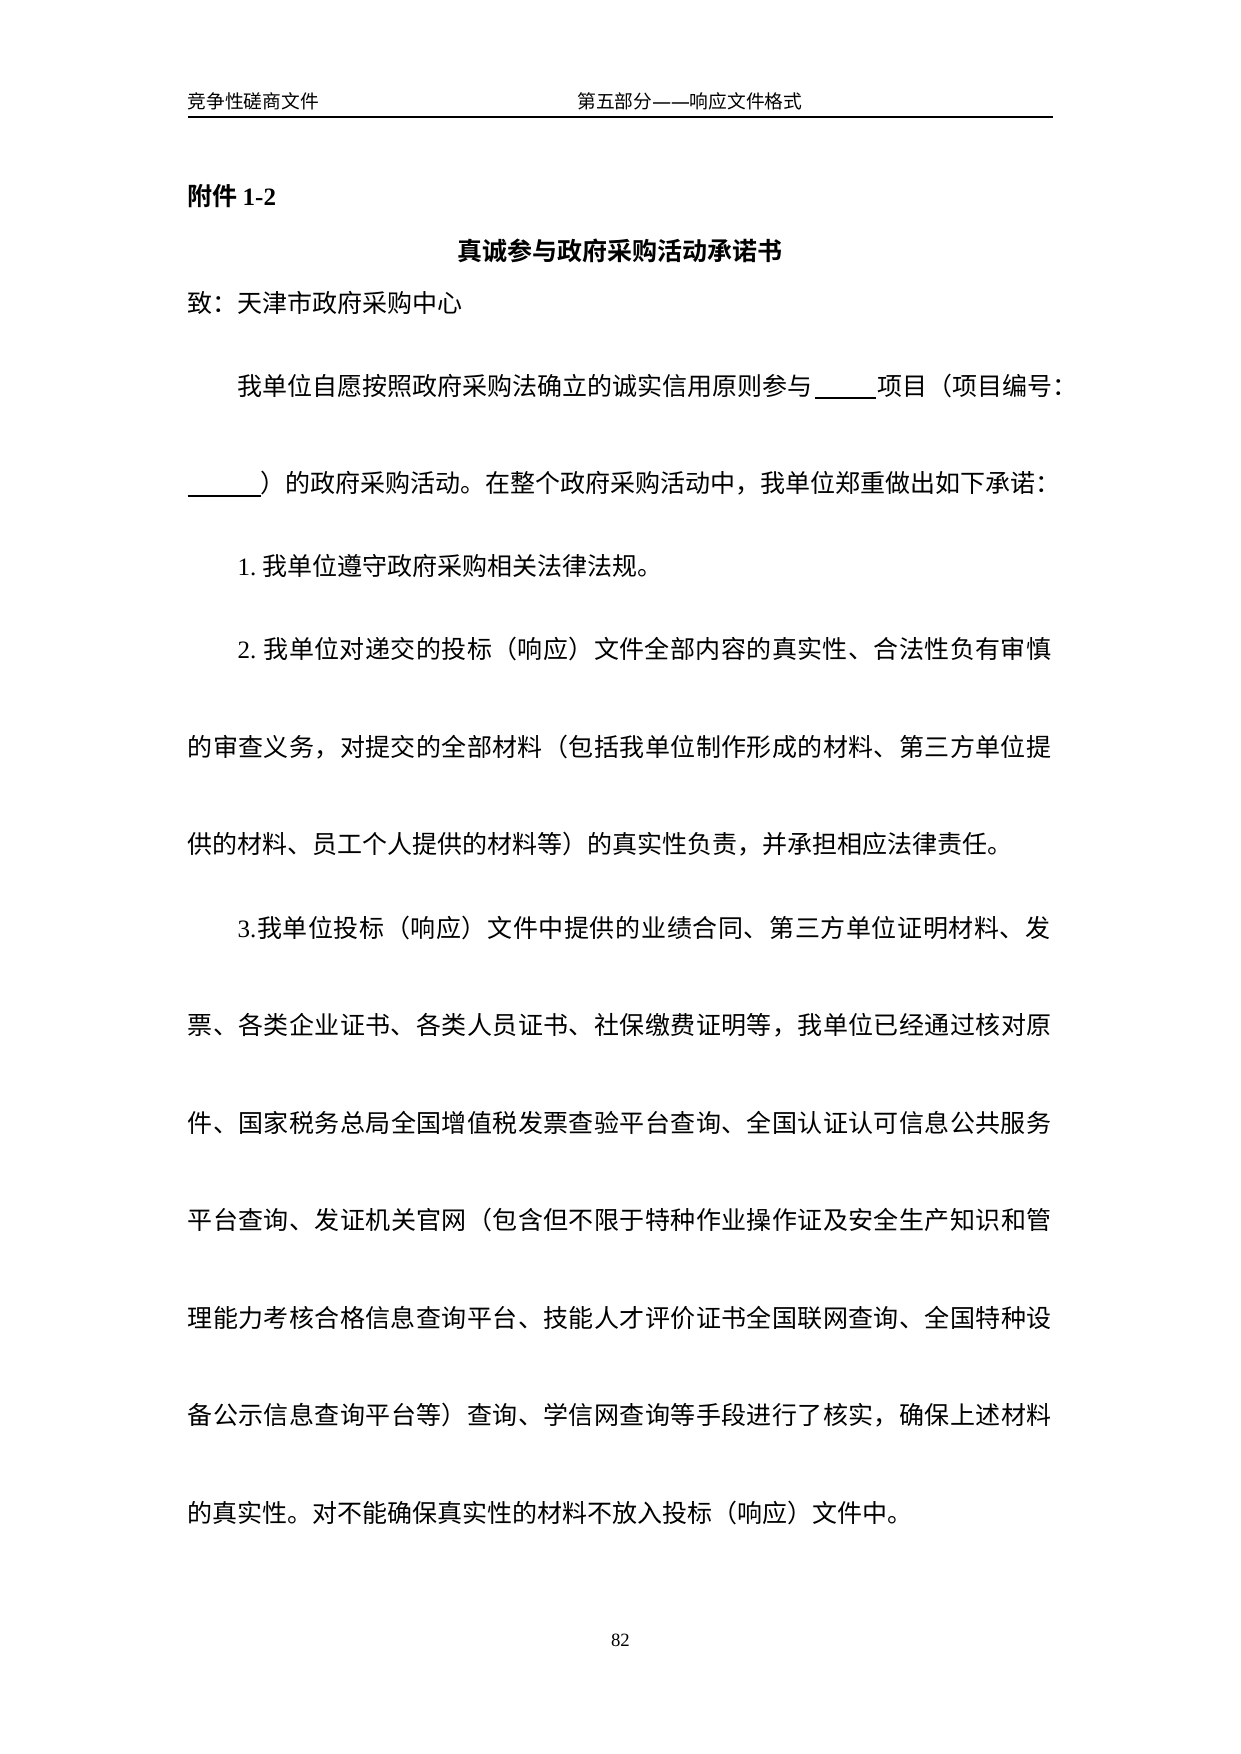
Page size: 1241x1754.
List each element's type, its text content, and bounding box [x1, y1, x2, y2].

text 致：天津市政府采购中心 [187, 269, 1053, 334]
text 真诚参与政府采购活动承诺书 [187, 227, 1053, 269]
text 1. 我单位遵守政府采购相关法律法规。 [187, 532, 1053, 597]
text 我单位自愿按照政府采购法确立的诚实信用原则参与 项目（项目编号： ）的政府采购活动。在整个政府采购活动中，我单位郑重做出如下承诺： [187, 352, 1053, 514]
text 2. 我单位对递交的投标（响应）文件全部内容的真实性、合法性负有审慎的审查义务，对提交的全部材料（包括我单位制作形成的材料、第三方单位提供的材料、员工个人提供的材料等）的真实性负责，并承担相应法律责任。 [187, 616, 1053, 876]
text 附件1-2 [187, 162, 1053, 227]
text 3.我单位投标（响应）文件中提供的业绩合同、第三方单位证明材料、发票、各类企业证书、各类人员证书、社保缴费证明等，我单位已经通过核对原件、国家税务总局全国增值税发票查验平台查询、全国认证认可信息公共服务平台查询、发证机关官网（包含但不限于特种作业操作证及安全生产知识和管理能力考核合格信息查询平台、技能人才评价证书全国联网查询、全国特种设备公示信息查询平台等）查询、学信网查询等手段进行了核实，确保上述材料的真实性。对不能确保真实性的材料不放入投标（响应）文件中。 [187, 894, 1053, 1544]
